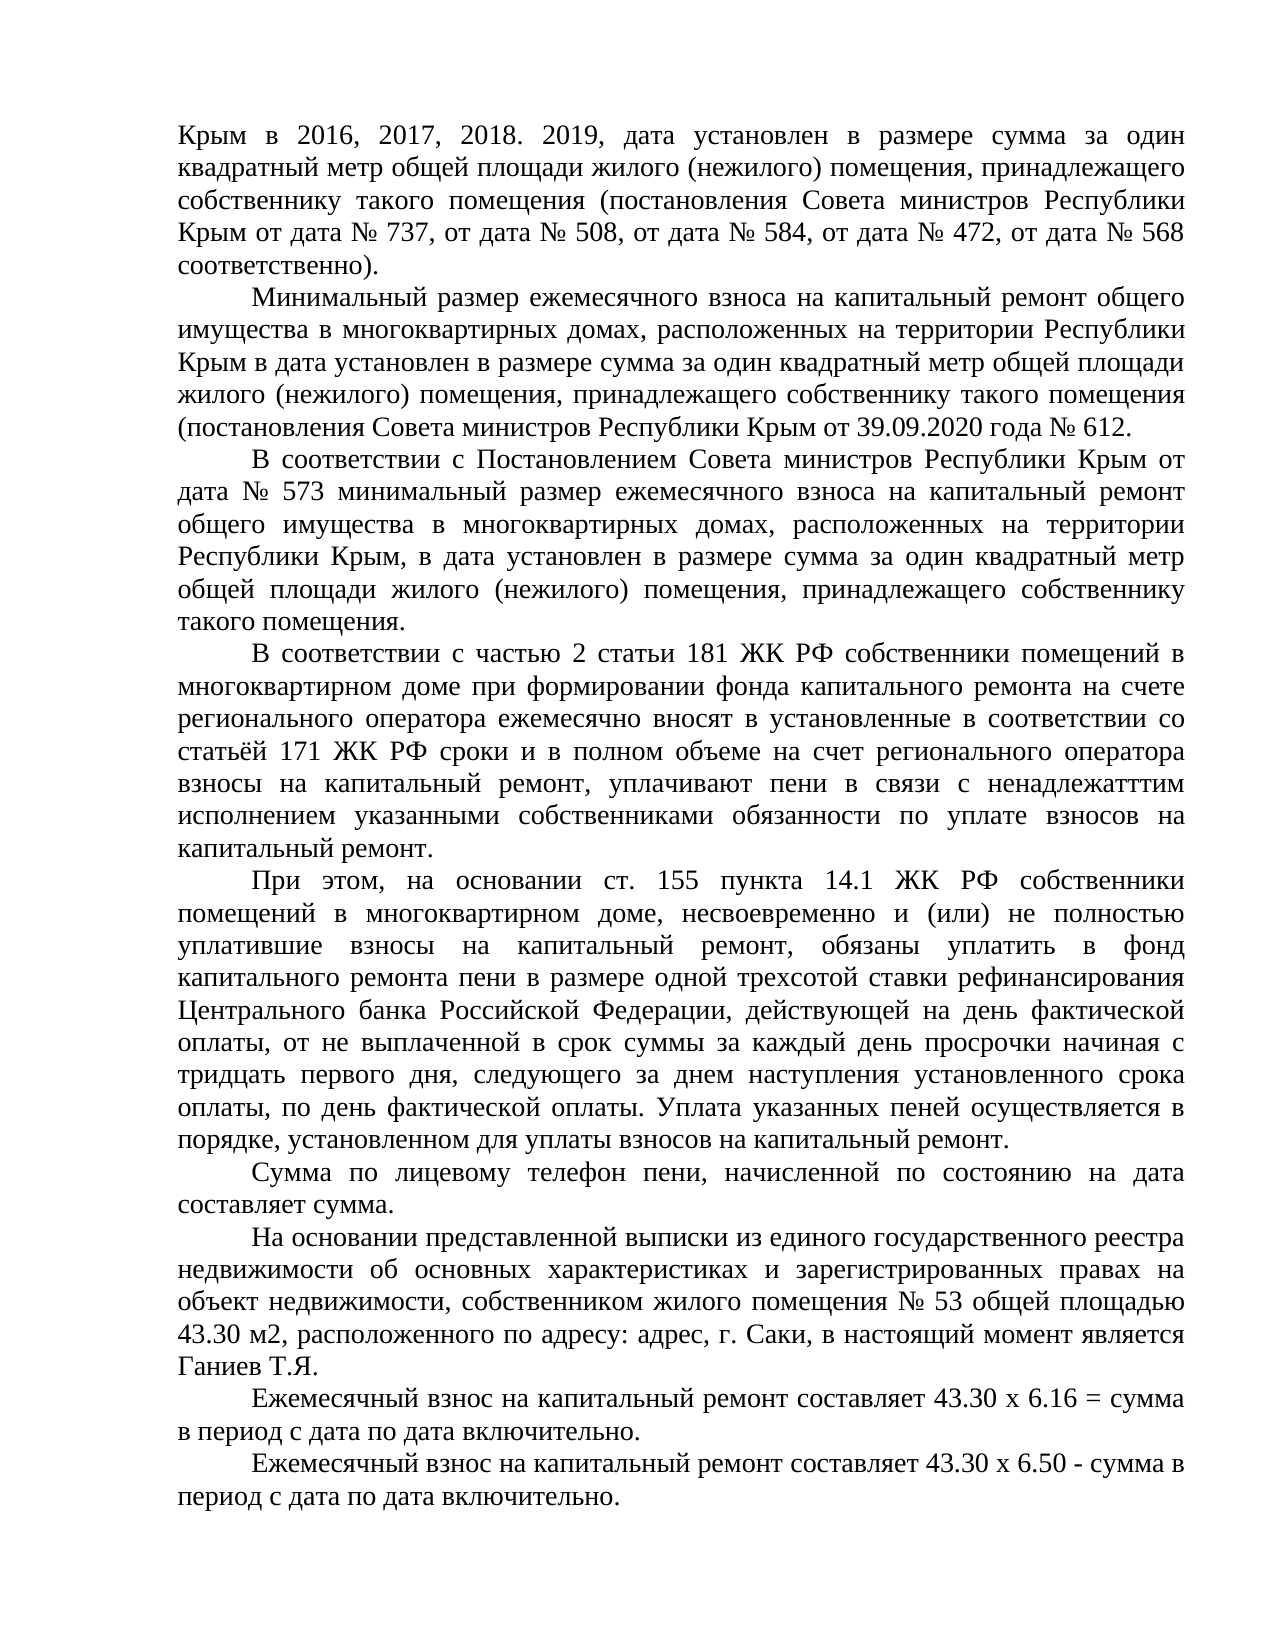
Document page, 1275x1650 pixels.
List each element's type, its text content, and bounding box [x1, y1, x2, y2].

text При этом, на основании ст. 155 пункта 14.1 ЖК РФ собственники помещений в многоквартирном доме, несвоевременно и (или) не полностью уплатившие взносы на капитальный ремонт, обязаны уплатить в фонд капитального ремонта пени в размере одной трехсотой ставки рефинансирования Центрального банка Российской Федерации, действующей на день фактической оплаты, от не выплаченной в срок суммы за каждый день просрочки начиная с тридцать первого дня, следующего за днем наступления установленного срока оплаты, по день фактической оплаты. Уплата указанных пеней осуществляется в порядке, установленном для уплаты взносов на капитальный ремонт. [177, 863, 1186, 1155]
text На основании представленной выписки из единого государственного реестра недвижимости об основных характеристиках и зарегистрированных правах на объект недвижимости, собственником жилого помещения № 53 общей площадью 43.30 м2, расположенного по адресу: адрес, г. Саки, в настоящий момент является Ганиев Т.Я. [177, 1219, 1186, 1382]
text В соответствии с Постановлением Совета министров Республики Крым от дата № 573 минимальный размер ежемесячного взноса на капитальный ремонт общего имущества в многоквартирных домах, расположенных на территории Республики Крым, в дата установлен в размере сумма за один квадратный метр общей площади жилого (нежилого) помещения, принадлежащего собственнику такого помещения. [177, 442, 1186, 636]
text Ежемесячный взнос на капитальный ремонт составляет 43.30 х 6.16 = сумма в период с дата по дата включительно. [177, 1382, 1186, 1446]
text В соответствии с частью 2 статьи 181 ЖК РФ собственники помещений в многоквартирном доме при формировании фонда капитального ремонта на счете регионального оператора ежемесячно вносят в установленные в соответствии со статьёй 171 ЖК РФ сроки и в полном объеме на счет регионального оператора взносы на капитальный ремонт, уплачивают пени в связи с ненадлежатттим исполнением указанными собственниками обязанности по уплате взносов на капитальный ремонт. [177, 636, 1186, 863]
text Минимальный размер ежемесячного взноса на капитальный ремонт общего имущества в многоквартирных домах, расположенных на территории Республики Крым в дата установлен в размере сумма за один квадратный метр общей площади жилого (нежилого) помещения, принадлежащего собственнику такого помещения (постановления Совета министров Республики Крым от 39.09.2020 года № 612. [177, 280, 1186, 442]
text Ежемесячный взнос на капитальный ремонт составляет 43.30 х 6.50 - сумма в период с дата по дата включительно. [177, 1446, 1186, 1511]
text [177, 118, 1186, 280]
text Сумма по лицевому телефон пени, начисленной по состоянию на дата составляет сумма. [177, 1155, 1186, 1219]
